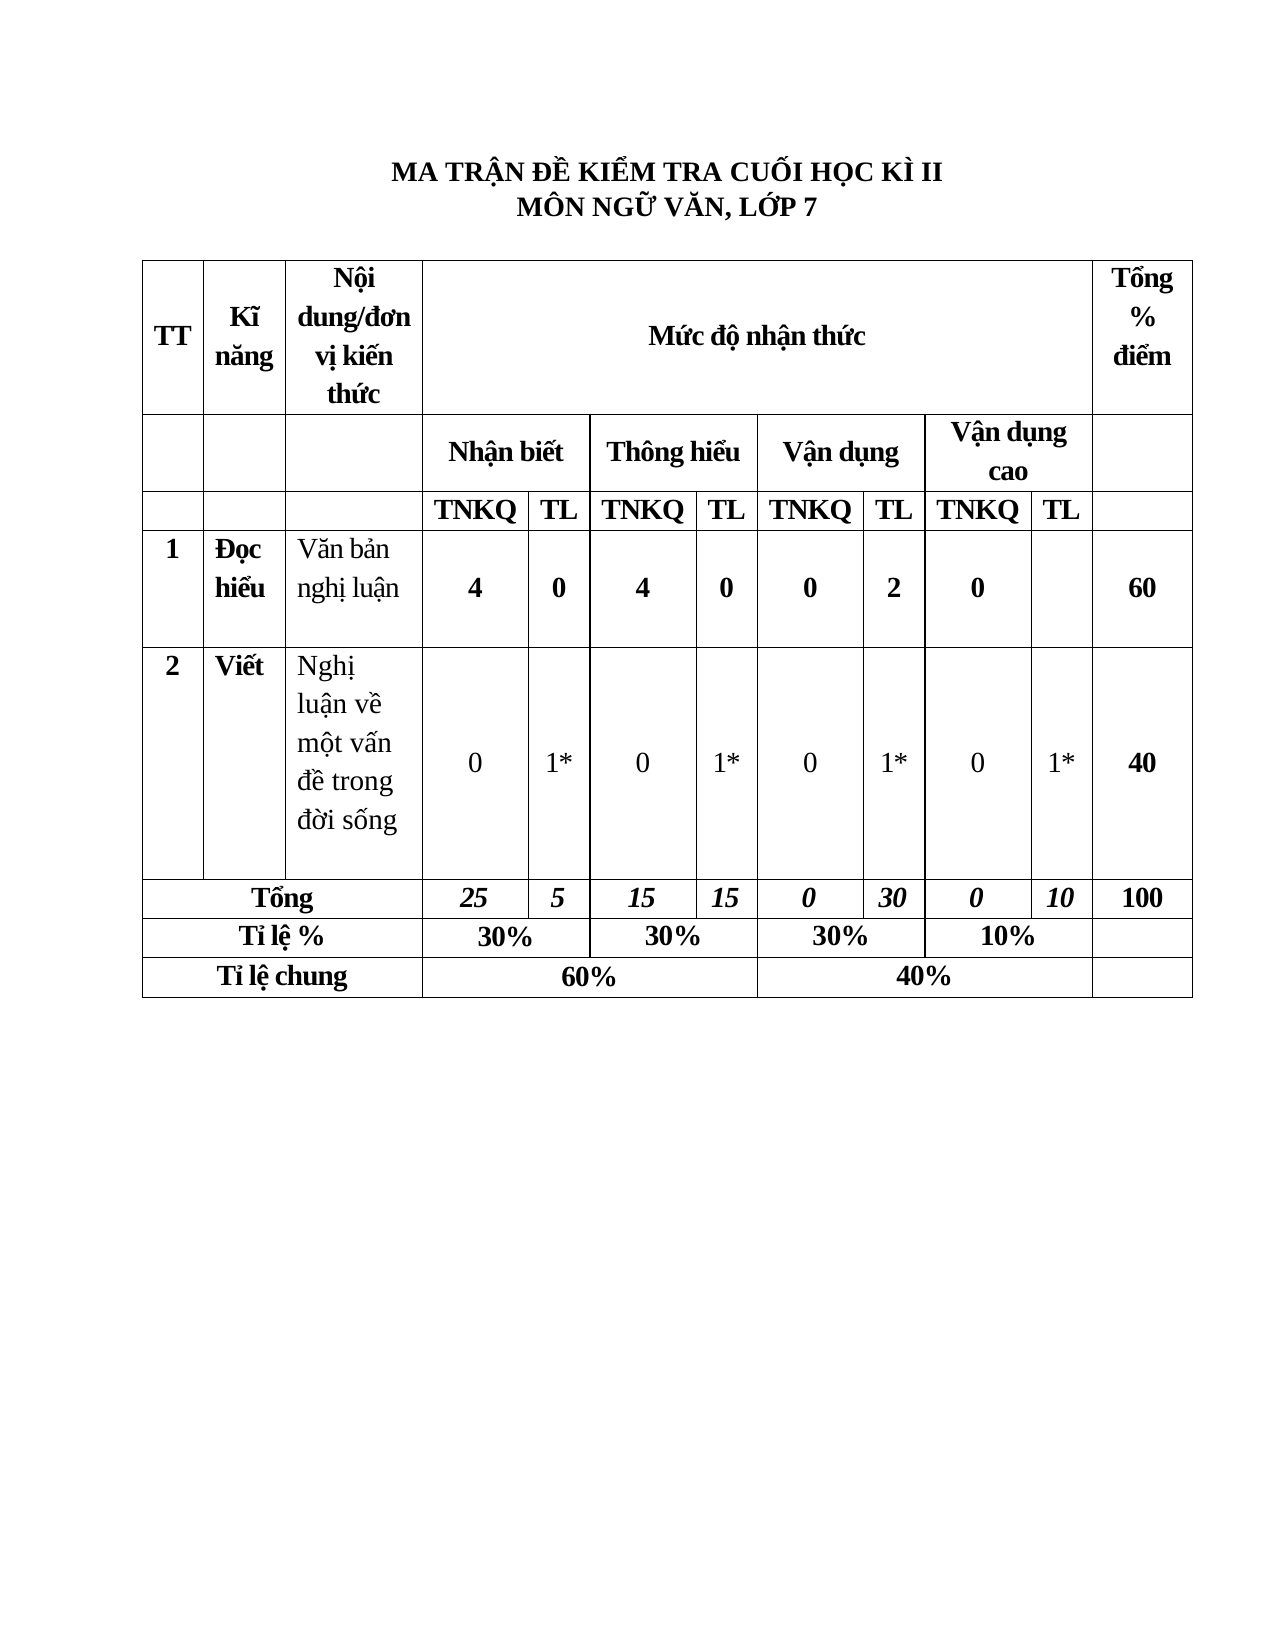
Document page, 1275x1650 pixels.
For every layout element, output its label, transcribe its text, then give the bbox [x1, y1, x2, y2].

table_cell TNKQ [423, 492, 528, 530]
table_cell [143, 492, 203, 530]
table_cell TL [1032, 492, 1092, 530]
table_cell Nghị luận về một vấn đề trong đời sống [286, 648, 422, 879]
table_header Mức độ nhận thức [423, 261, 1092, 413]
table_cell 0 [758, 648, 863, 879]
table_cell TL [529, 492, 589, 530]
table_cell 1* [697, 648, 757, 879]
table_cell 2 [143, 648, 203, 879]
table_cell Vận dụng [758, 415, 924, 491]
table_header Tổng % điểm [1093, 261, 1192, 413]
table_cell 0 [529, 531, 589, 647]
table_cell 30% [758, 919, 924, 957]
table_cell Viết [204, 648, 285, 879]
table_cell [1093, 919, 1192, 957]
table_cell Vận dụng cao [926, 415, 1092, 491]
table_header TT [143, 261, 203, 413]
table_cell 15 [591, 880, 696, 917]
table_cell 0 [926, 531, 1031, 647]
table_cell 30% [423, 919, 589, 957]
text MA TRẬN ĐỀ KIỂM TRA CUỐI HỌC KÌ II [142, 155, 1192, 187]
table_cell TL [864, 492, 924, 530]
table_cell 0 [926, 880, 1031, 917]
table_cell 100 [1093, 880, 1192, 917]
table_cell 0 [926, 648, 1031, 879]
table_cell 1* [864, 648, 924, 879]
table_cell 2 [864, 531, 924, 647]
table_cell 15 [697, 880, 757, 917]
table_cell [1093, 958, 1192, 997]
table_cell [1093, 415, 1192, 491]
table_cell Tỉ lệ chung [143, 958, 422, 997]
table_cell 4 [423, 531, 528, 647]
table_cell [1093, 492, 1192, 530]
table_cell TNKQ [758, 492, 863, 530]
table_cell 1* [529, 648, 589, 879]
text MÔN NGỮ VĂN, LỚP 7 [142, 190, 1192, 222]
table_cell 4 [591, 531, 696, 647]
table_cell Nhận biết [423, 415, 589, 491]
table_cell 10 [1032, 880, 1092, 917]
table_cell [204, 492, 285, 530]
table_cell 0 [758, 531, 863, 647]
table_cell 30% [591, 919, 757, 957]
table_cell TNKQ [591, 492, 696, 530]
table_cell 0 [591, 648, 696, 879]
table_header Nội dung/đơn vị kiến thức [286, 261, 422, 413]
table_cell Văn bản nghị luận [286, 531, 422, 647]
table_cell 1* [1032, 648, 1092, 879]
table_cell Thông hiểu [591, 415, 757, 491]
table_cell 0 [423, 648, 528, 879]
table_cell [204, 415, 285, 491]
table_cell [143, 415, 203, 491]
table_cell 40% [758, 958, 1092, 997]
table_cell [286, 492, 422, 530]
table_cell 10% [926, 919, 1092, 957]
table_cell Đọc hiểu [204, 531, 285, 647]
table_cell [286, 415, 422, 491]
table_cell 60 [1093, 531, 1192, 647]
table_cell Tổng [143, 880, 422, 917]
table_cell [1032, 531, 1092, 647]
table_cell 5 [529, 880, 589, 917]
table_cell TL [697, 492, 757, 530]
table_cell 0 [758, 880, 863, 917]
table_cell 30 [864, 880, 924, 917]
table_header Kĩ năng [204, 261, 285, 413]
table_cell TNKQ [926, 492, 1031, 530]
table_cell 40 [1093, 648, 1192, 879]
table_cell 0 [697, 531, 757, 647]
table_cell 25 [423, 880, 528, 917]
table_cell Tỉ lệ % [143, 919, 422, 957]
table_cell 1 [143, 531, 203, 647]
table_cell 60% [423, 958, 757, 997]
